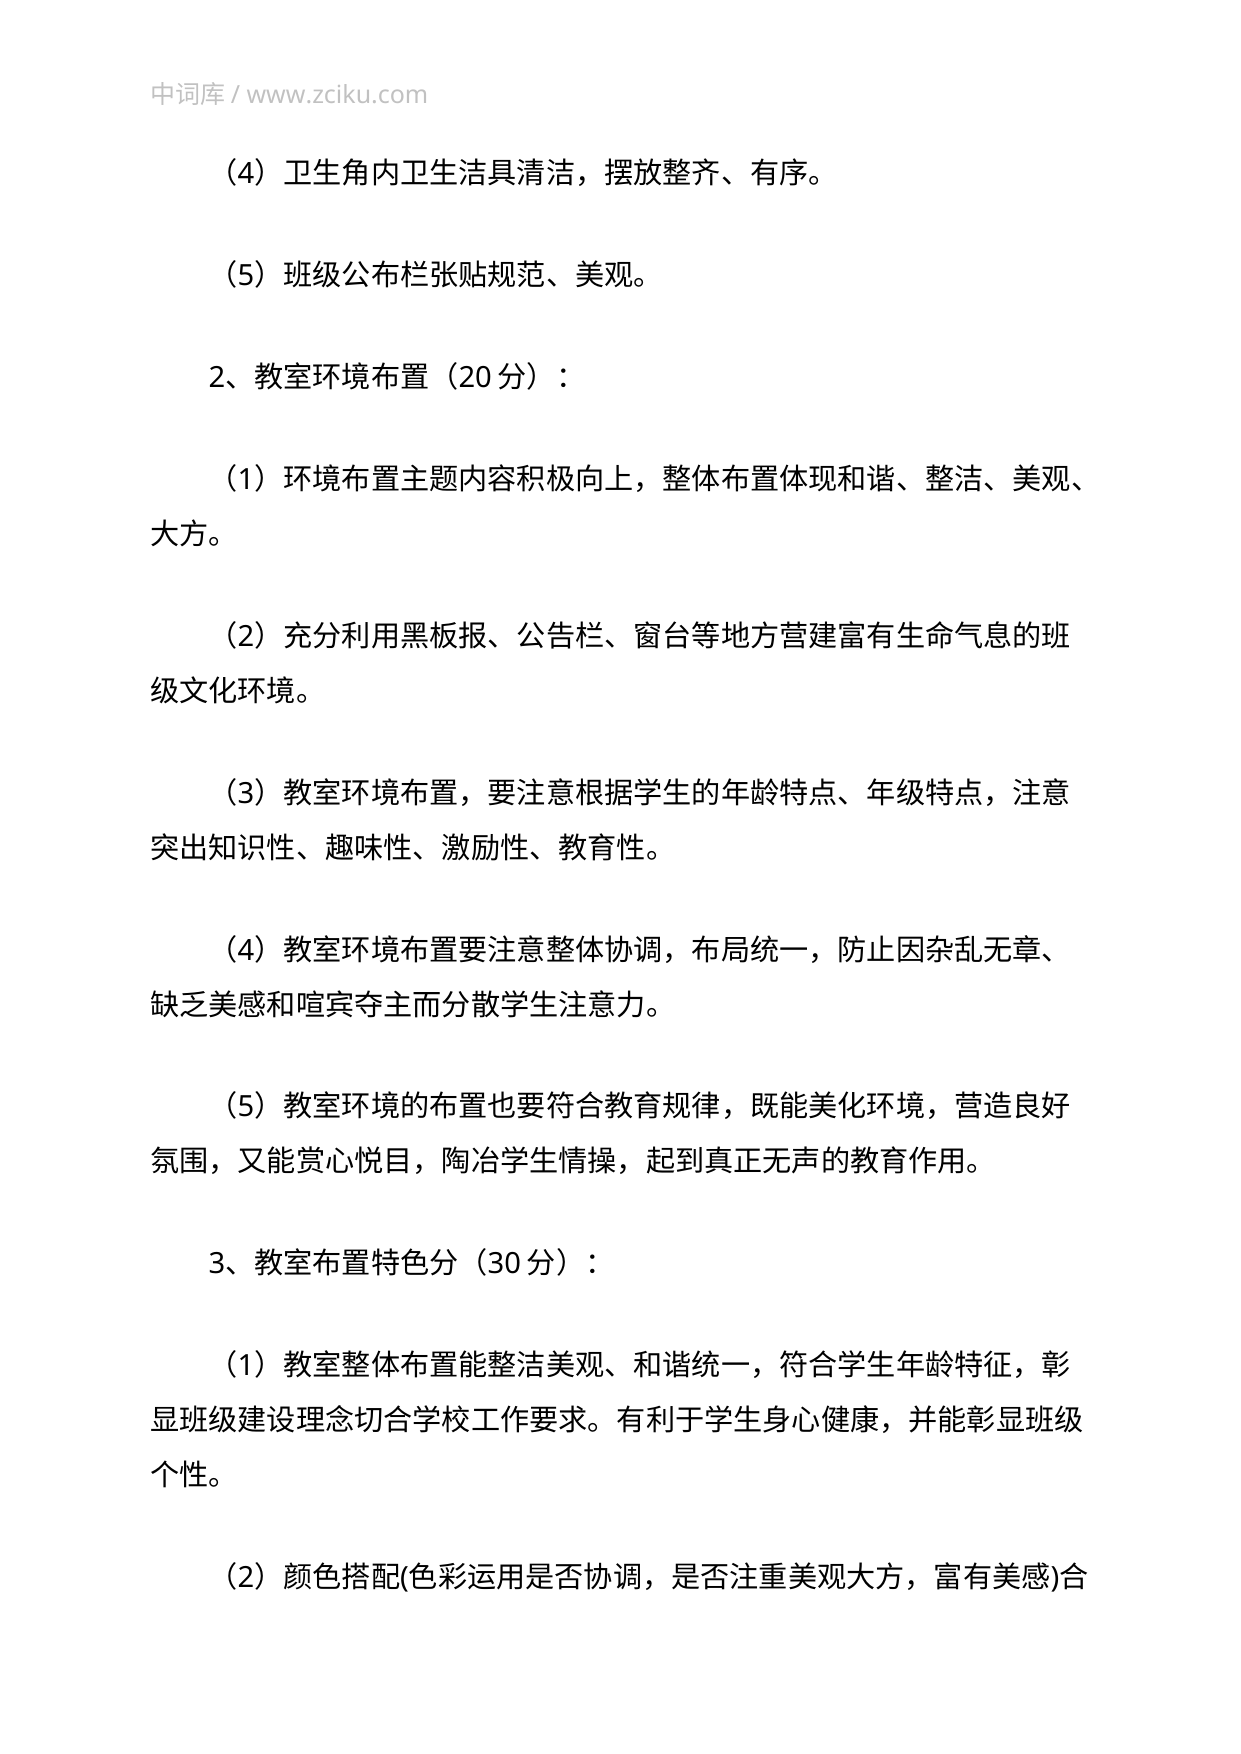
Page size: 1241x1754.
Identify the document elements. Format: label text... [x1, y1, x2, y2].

text （1）环境布置主题内容积极向上，整体布置体现和谐、整洁、美观、大方。 [150, 456, 1090, 553]
text （5）教室环境的布置也要符合教育规律，既能美化环境，营造良好氛围，又能赏心悦目，陶冶学生情操，起到真正无声的教育作用。 [150, 1083, 1090, 1180]
text （2）充分利用黑板报、公告栏、窗台等地方营建富有生命气息的班级文化环境。 [150, 613, 1090, 710]
text 3、教室布置特色分（30分）： [150, 1240, 1090, 1282]
text （3）教室环境布置，要注意根据学生的年龄特点、年级特点，注意突出知识性、趣味性、激励性、教育性。 [150, 769, 1090, 867]
text （5）班级公布栏张贴规范、美观。 [150, 252, 1090, 294]
text （4）卫生角内卫生洁具清洁，摆放整齐、有序。 [150, 150, 1090, 192]
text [150, 1553, 1090, 1596]
text （1）教室整体布置能整洁美观、和谐统一，符合学生年龄特征，彰显班级建设理念切合学校工作要求。有利于学生身心健康，并能彰显班级个性。 [150, 1342, 1090, 1494]
text （4）教室环境布置要注意整体协调，布局统一，防止因杂乱无章、缺乏美感和喧宾夺主而分散学生注意力。 [150, 926, 1090, 1023]
text 2、教室环境布置（20分）： [150, 354, 1090, 396]
